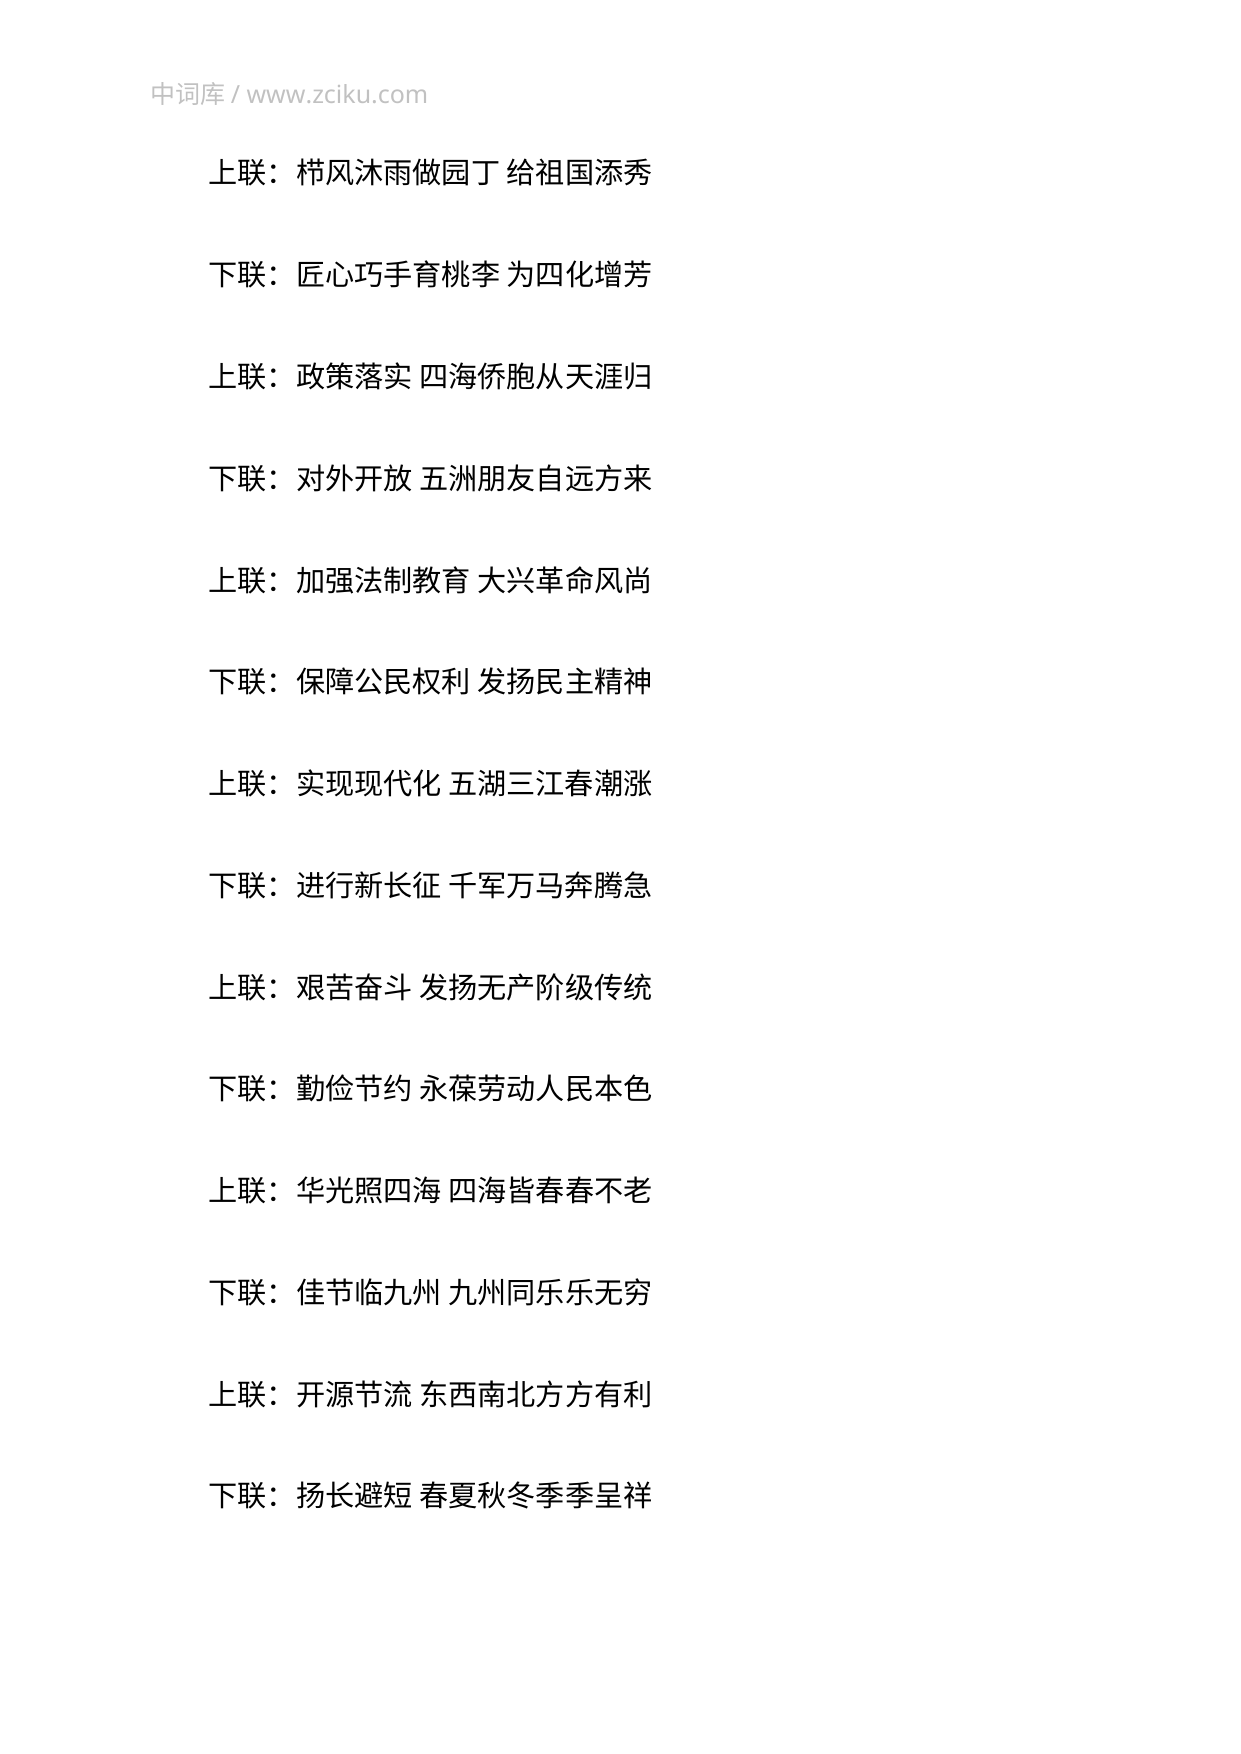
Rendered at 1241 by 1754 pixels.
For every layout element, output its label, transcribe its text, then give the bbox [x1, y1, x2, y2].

text 下联：进行新长征 千军万马奔腾急 [150, 862, 1090, 905]
text 上联：开源节流 东西南北方方有利 [150, 1371, 1090, 1413]
text 上联：政策落实 四海侨胞从天涯归 [150, 353, 1090, 396]
text 上联：艰苦奋斗 发扬无产阶级传统 [150, 964, 1090, 1006]
text 下联：扬长避短 春夏秋冬季季呈祥 [150, 1473, 1090, 1515]
text 下联：对外开放 五洲朋友自远方来 [150, 455, 1090, 498]
text 上联：实现现代化 五湖三江春潮涨 [150, 761, 1090, 803]
text 下联：保障公民权利 发扬民主精神 [150, 659, 1090, 701]
text 上联：加强法制教育 大兴革命风尚 [150, 557, 1090, 599]
text 上联：华光照四海 四海皆春春不老 [150, 1168, 1090, 1210]
text 下联：勤俭节约 永葆劳动人民本色 [150, 1066, 1090, 1108]
text 下联：匠心巧手育桃李 为四化增芳 [150, 252, 1090, 294]
text 下联：佳节临九州 九州同乐乐无穷 [150, 1269, 1090, 1312]
text 上联：栉风沐雨做园丁 给祖国添秀 [150, 150, 1090, 192]
